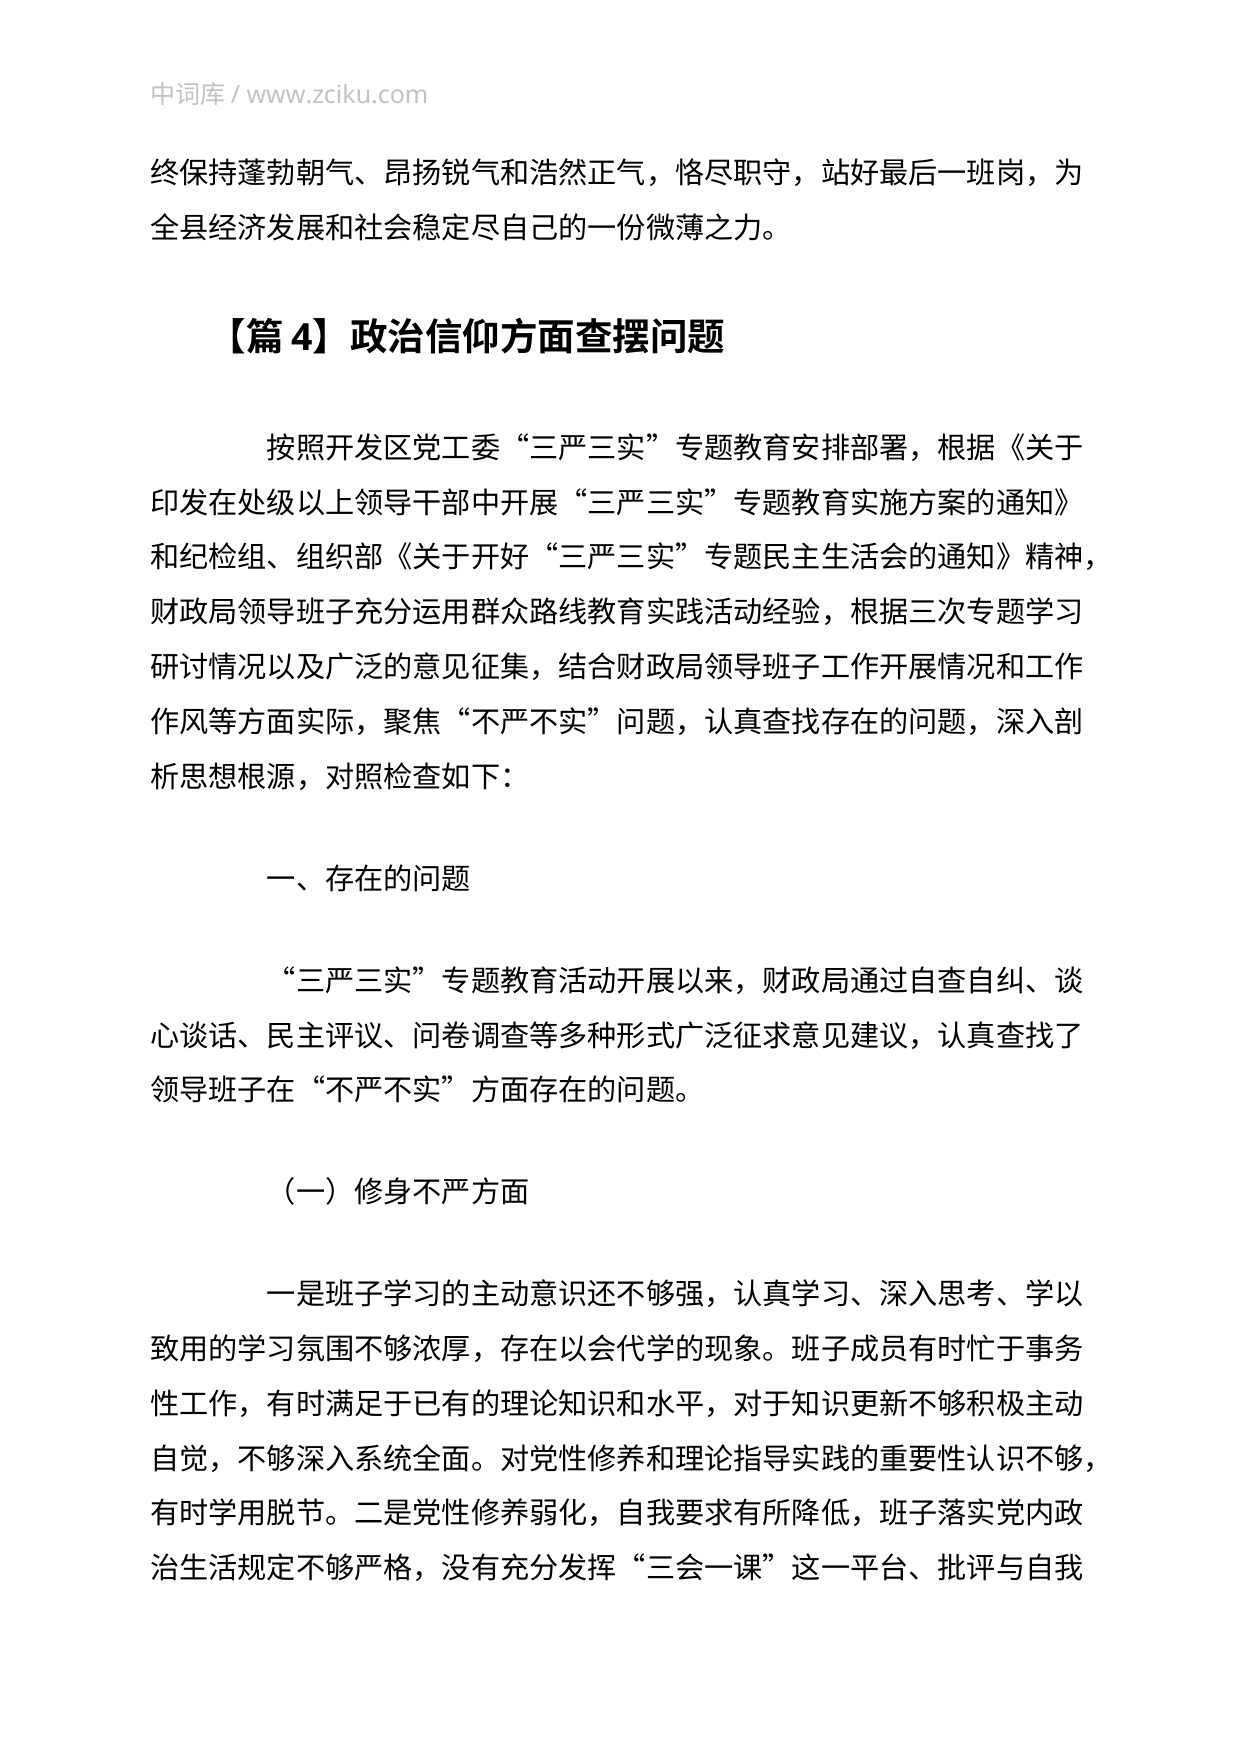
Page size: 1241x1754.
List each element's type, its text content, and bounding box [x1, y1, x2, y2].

text 【篇4】政治信仰方面查摆问题 [150, 307, 1090, 361]
text 按照开发区党工委“三严三实”专题教育安排部署，根据《关于印发在处级以上领导干部中开展“三严三实”专题教育实施方案的通知》和纪检组、组织部《关于开好“三严三实”专题民主生活会的通知》精神，财政局领导班子充分运用群众路线教育实践活动经验，根据三次专题学习研讨情况以及广泛的意见征集，结合财政局领导班子工作开展情况和工作作风等方面实际，聚焦“不严不实”问题，认真查找存在的问题，深入剖析思想根源，对照检查如下： [150, 424, 1090, 796]
text 一、存在的问题 [150, 855, 1090, 898]
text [150, 150, 1090, 247]
text “三严三实”专题教育活动开展以来，财政局通过自查自纠、谈心谈话、民主评议、问卷调查等多种形式广泛征求意见建议，认真查找了领导班子在“不严不实”方面存在的问题。 [150, 957, 1090, 1109]
text （一）修身不严方面 [150, 1169, 1090, 1211]
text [150, 1271, 1090, 1587]
